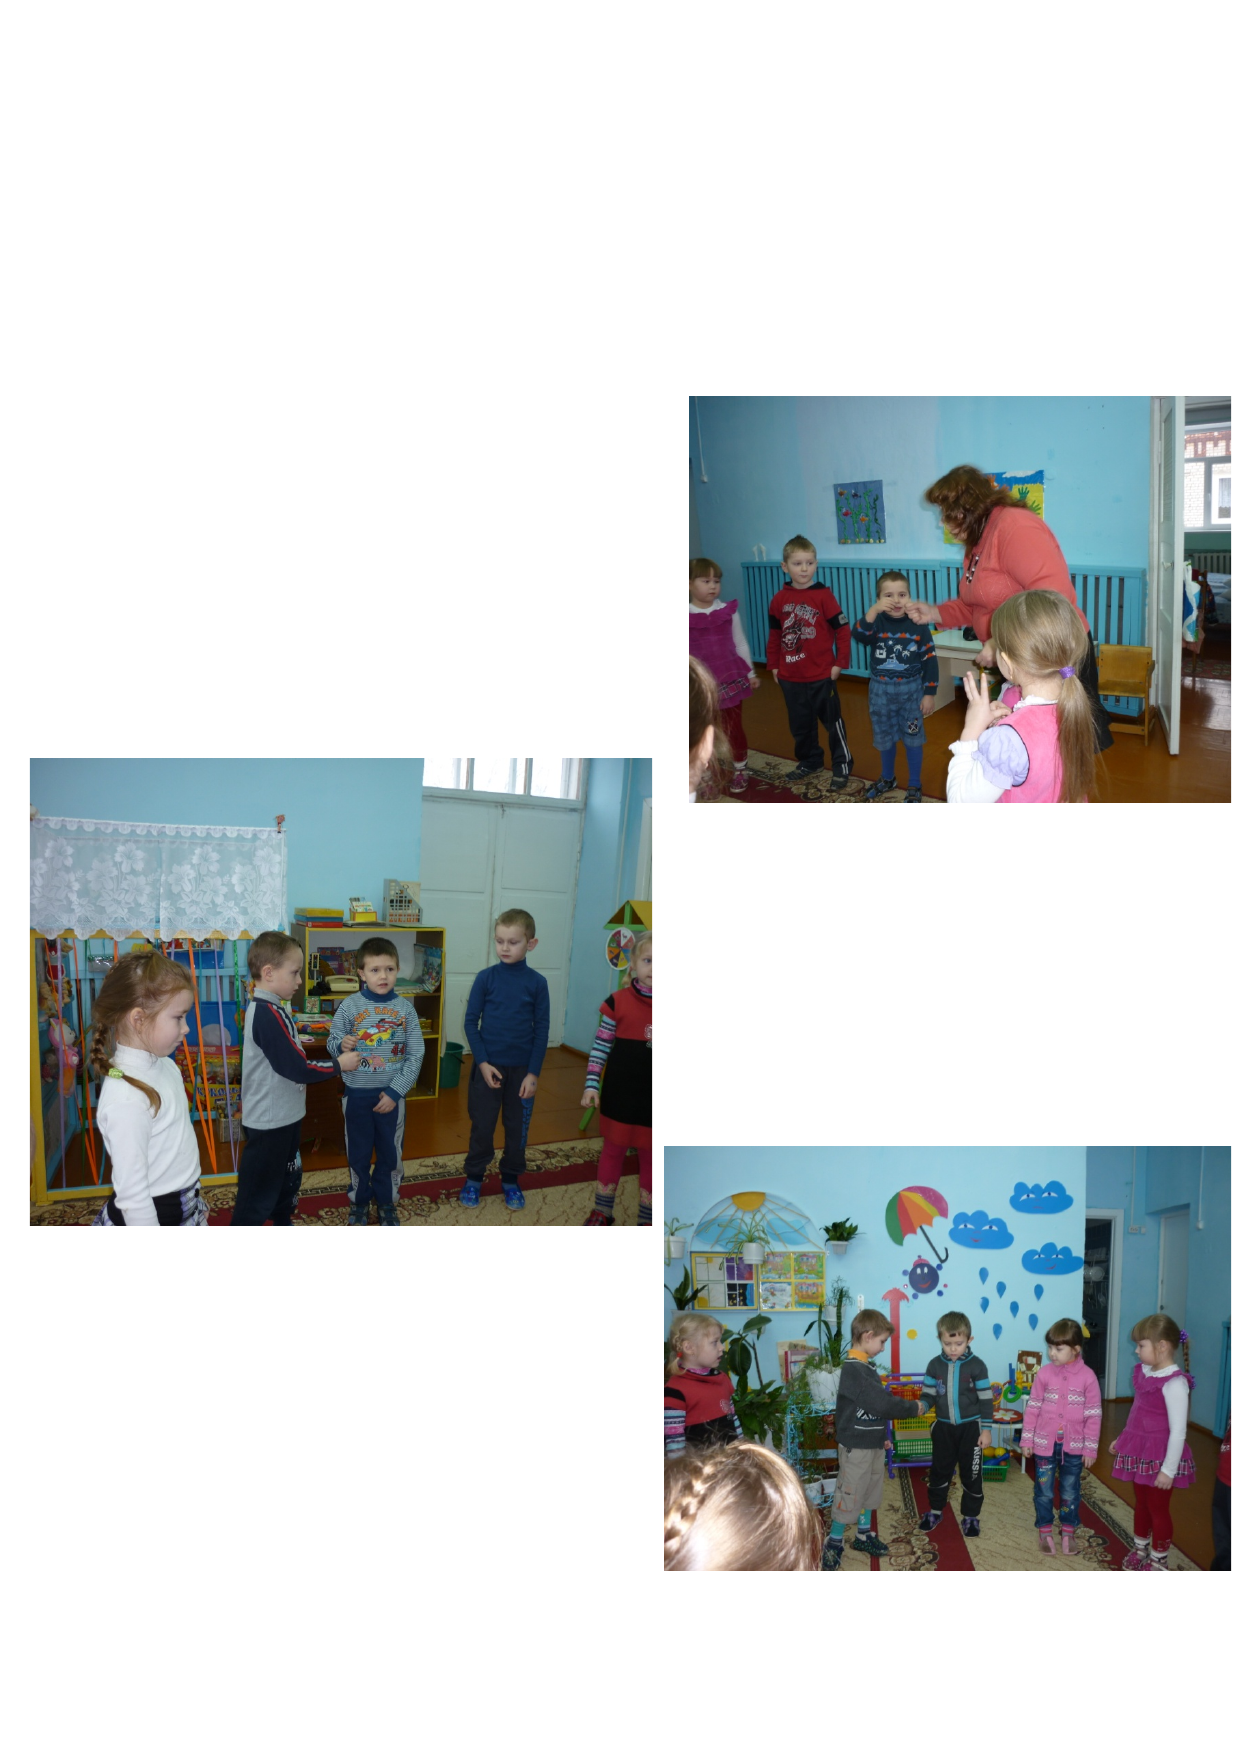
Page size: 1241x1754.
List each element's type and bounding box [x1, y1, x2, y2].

picture [689, 396, 1232, 803]
picture [664, 1146, 1232, 1571]
picture [29, 758, 653, 1226]
